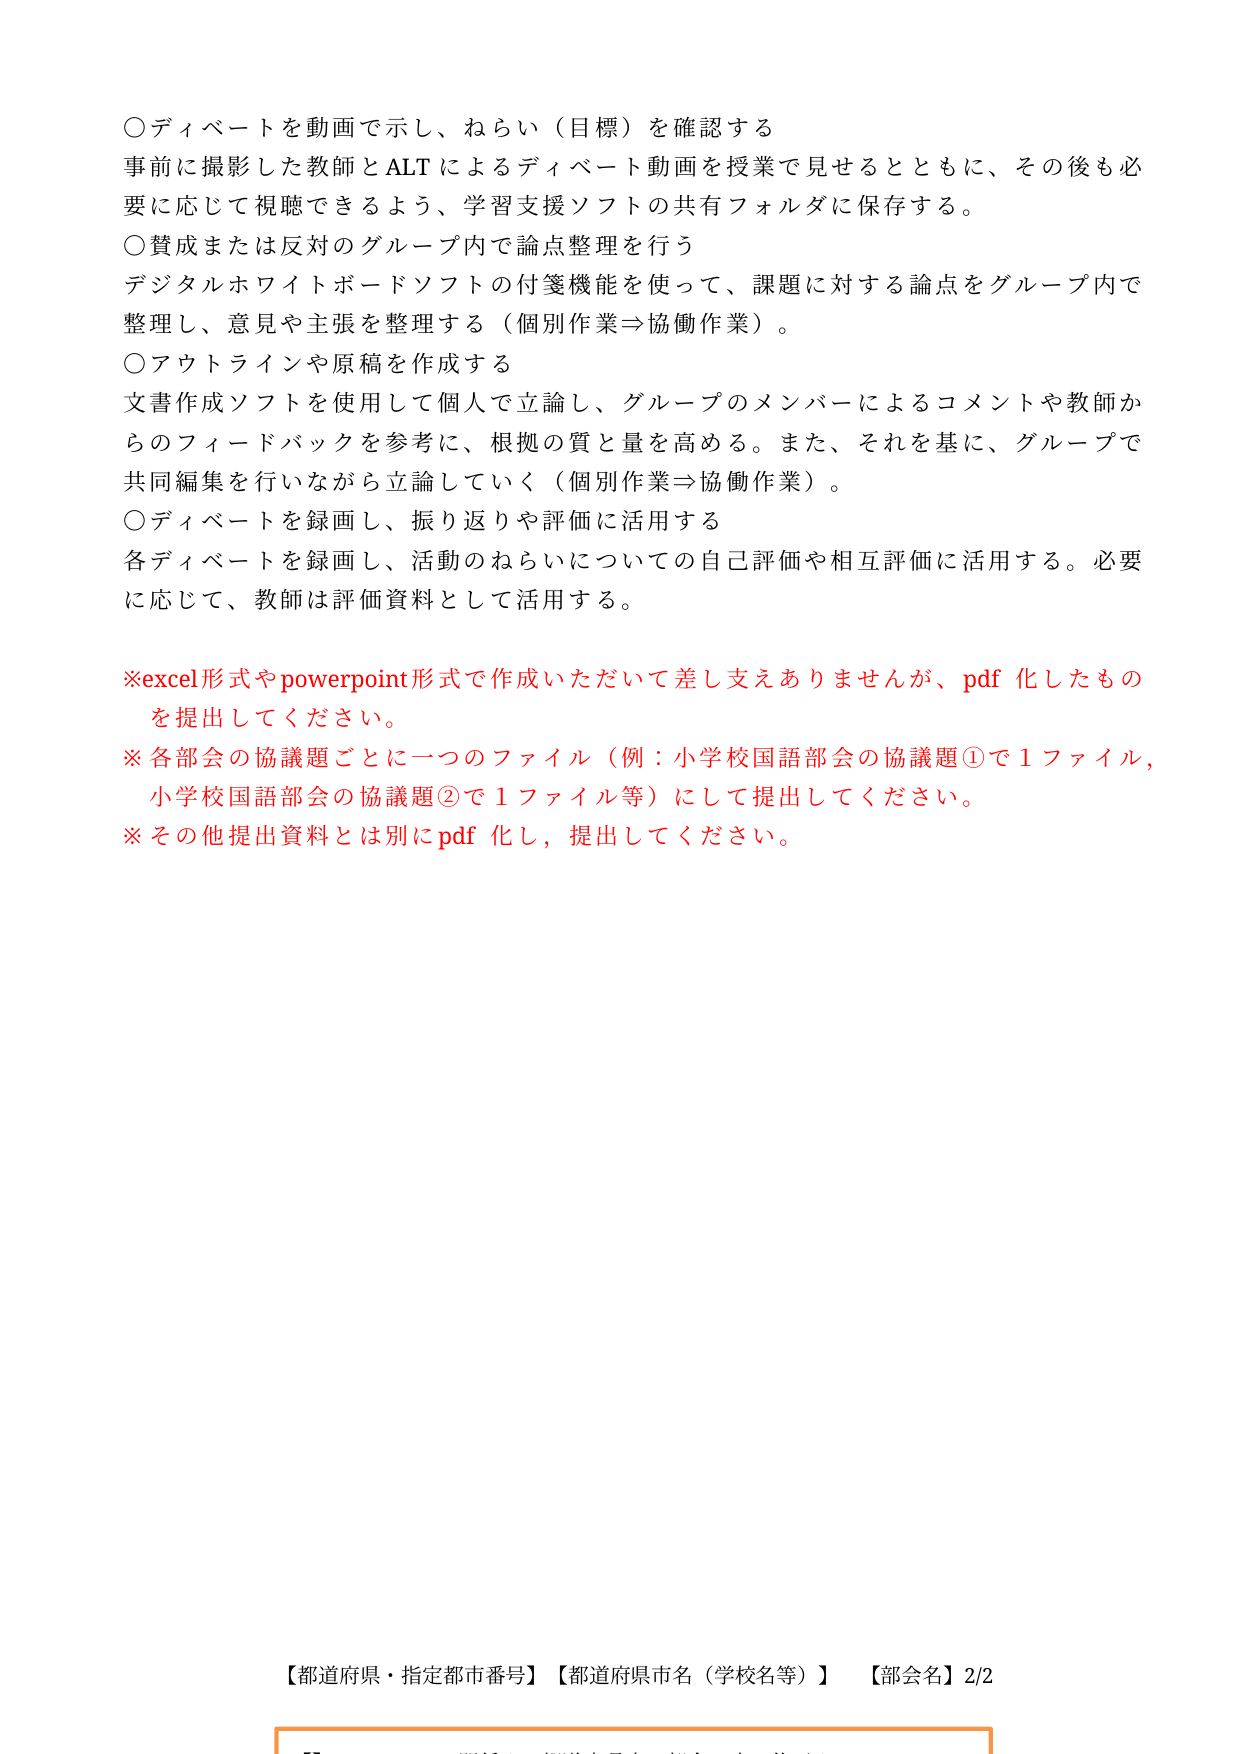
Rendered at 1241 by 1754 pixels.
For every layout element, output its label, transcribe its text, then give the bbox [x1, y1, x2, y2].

text ※excel形式やpowerpoint形式で作成いただいて差し支えありませんが、pdf化したものを提出してください。 [123, 658, 1147, 736]
text 〇ディベートを録画し、振り返りや評価に活用する [123, 500, 1147, 539]
text 文書作成ソフトを使用して個人で立論し、グループのメンバーによるコメントや教師からのフィードバックを参考に、根拠の質と量を高める。また、それを基に、グループで共同編集を行いながら立論していく（個別作業⇒協働作業）。 [123, 382, 1147, 500]
text ※各部会の協議題ごとに一つのファイル（例：小学校国語部会の協議題①で１ファイル，小学校国語部会の協議題②で１ファイル等）にして提出してください。 [123, 736, 1147, 815]
text 〇アウトラインや原稿を作成する [123, 343, 1147, 382]
text ※その他提出資料とは別にpdf化し，提出してください。 [123, 815, 1147, 854]
text デジタルホワイトボードソフトの付箋機能を使って、課題に対する論点をグループ内で整理し、意見や主張を整理する（個別作業⇒協働作業）。 [123, 264, 1147, 343]
text 事前に撮影した教師とALTによるディベート動画を授業で見せるとともに、その後も必要に応じて視聴できるよう、学習支援ソフトの共有フォルダに保存する。 [123, 146, 1147, 224]
text 各ディベートを録画し、活動のねらいについての自己評価や相互評価に活用する。必要に応じて、教師は評価資料として活用する。 [123, 539, 1147, 618]
text 〇ディベートを動画で示し、ねらい（目標）を確認する [123, 106, 1147, 146]
text 〇賛成または反対のグループ内で論点整理を行う [123, 224, 1147, 264]
